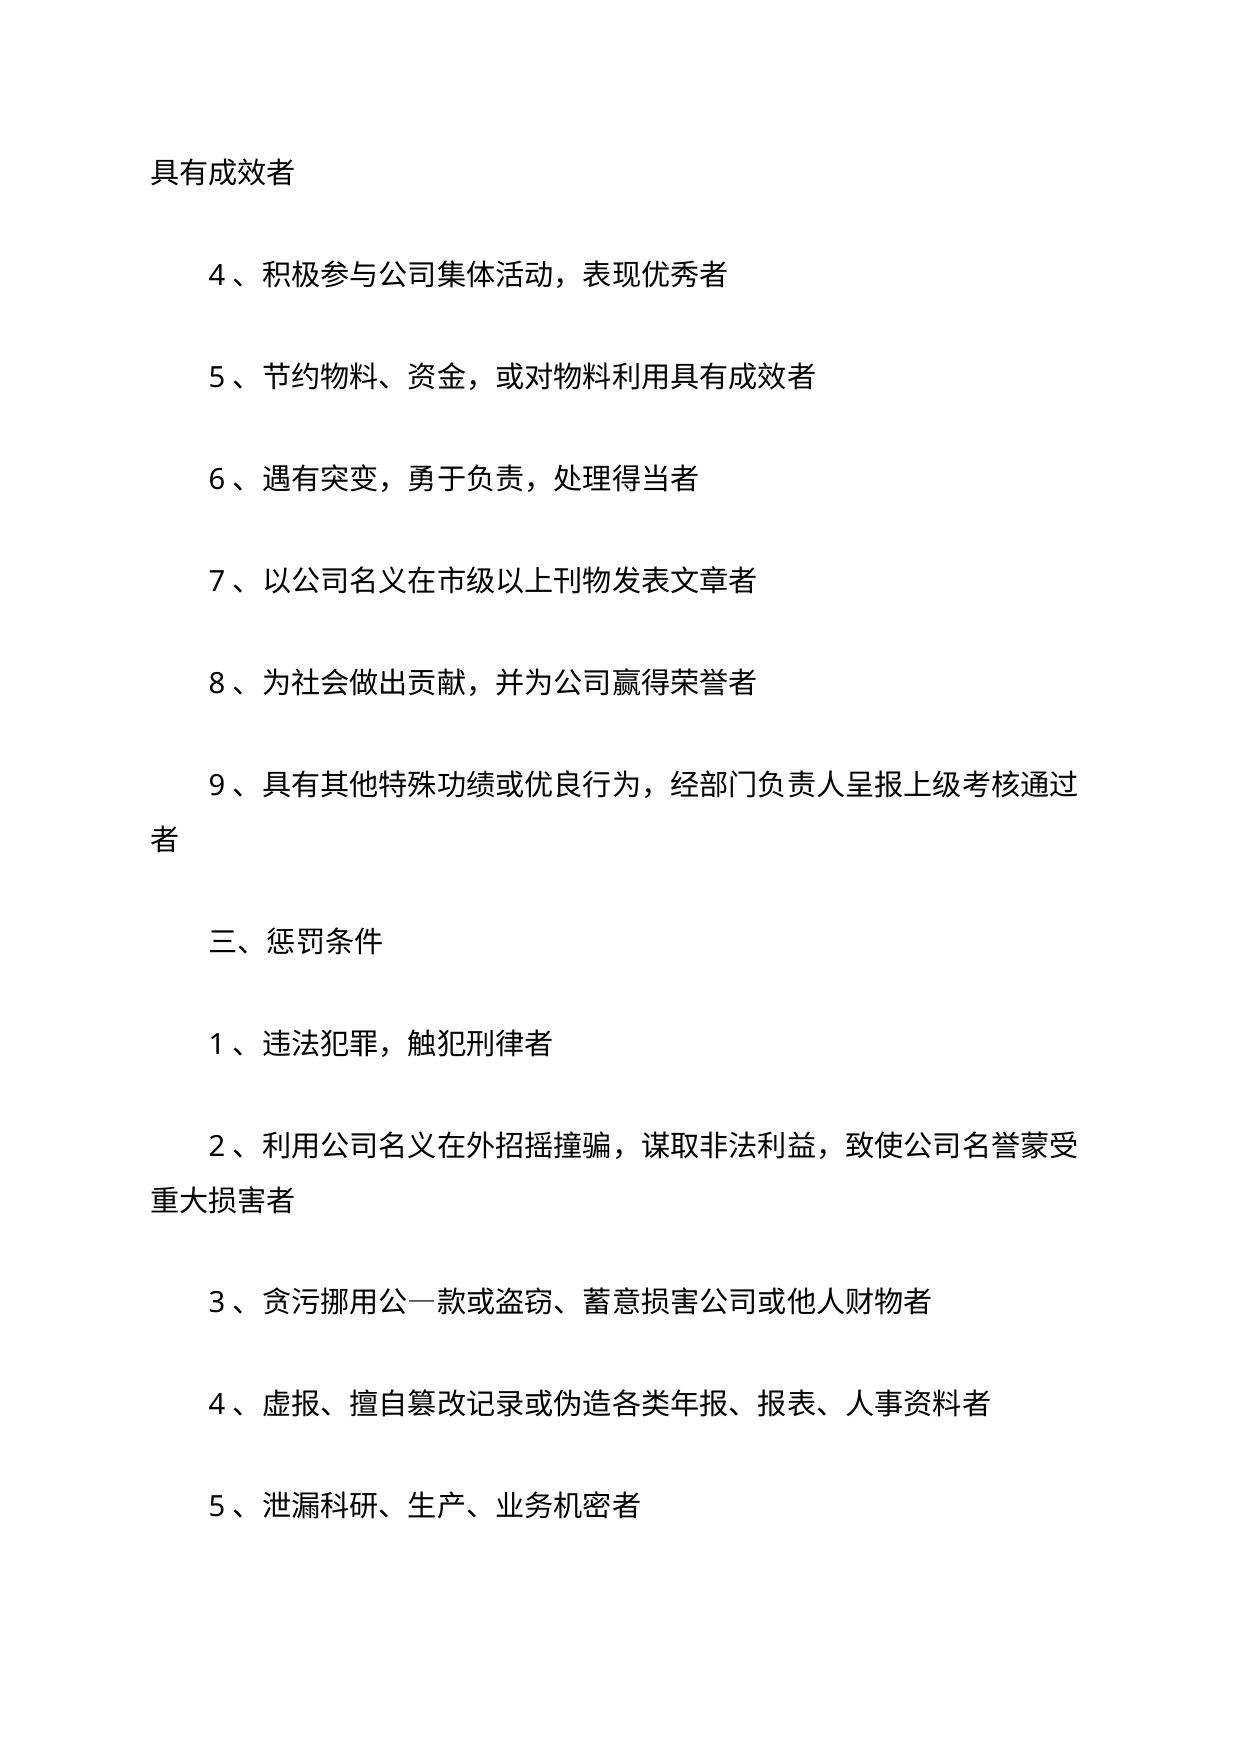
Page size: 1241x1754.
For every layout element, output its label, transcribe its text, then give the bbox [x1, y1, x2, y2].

text 8 、为社会做出贡献，并为公司赢得荣誉者 [150, 660, 1090, 702]
text 1 、违法犯罪，触犯刑律者 [150, 1020, 1090, 1063]
text 5 、节约物料、资金，或对物料利用具有成效者 [150, 354, 1090, 396]
text 9 、具有其他特殊功绩或优良行为，经部门负责人呈报上级考核通过者 [150, 762, 1090, 859]
text 3 、贪污挪用公—款或盗窃、蓄意损害公司或他人财物者 [150, 1279, 1090, 1321]
text 4 、虚报、擅自篡改记录或伪造各类年报、报表、人事资料者 [150, 1381, 1090, 1423]
text 4 、积极参与公司集体活动，表现优秀者 [150, 252, 1090, 294]
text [150, 150, 1090, 192]
text 6 、遇有突变，勇于负责，处理得当者 [150, 456, 1090, 498]
text 2 、利用公司名义在外招摇撞骗，谋取非法利益，致使公司名誉蒙受重大损害者 [150, 1122, 1090, 1219]
text 7 、以公司名义在市级以上刊物发表文章者 [150, 558, 1090, 600]
text 5 、泄漏科研、生产、业务机密者 [150, 1483, 1090, 1525]
text 三、惩罚条件 [150, 918, 1090, 961]
